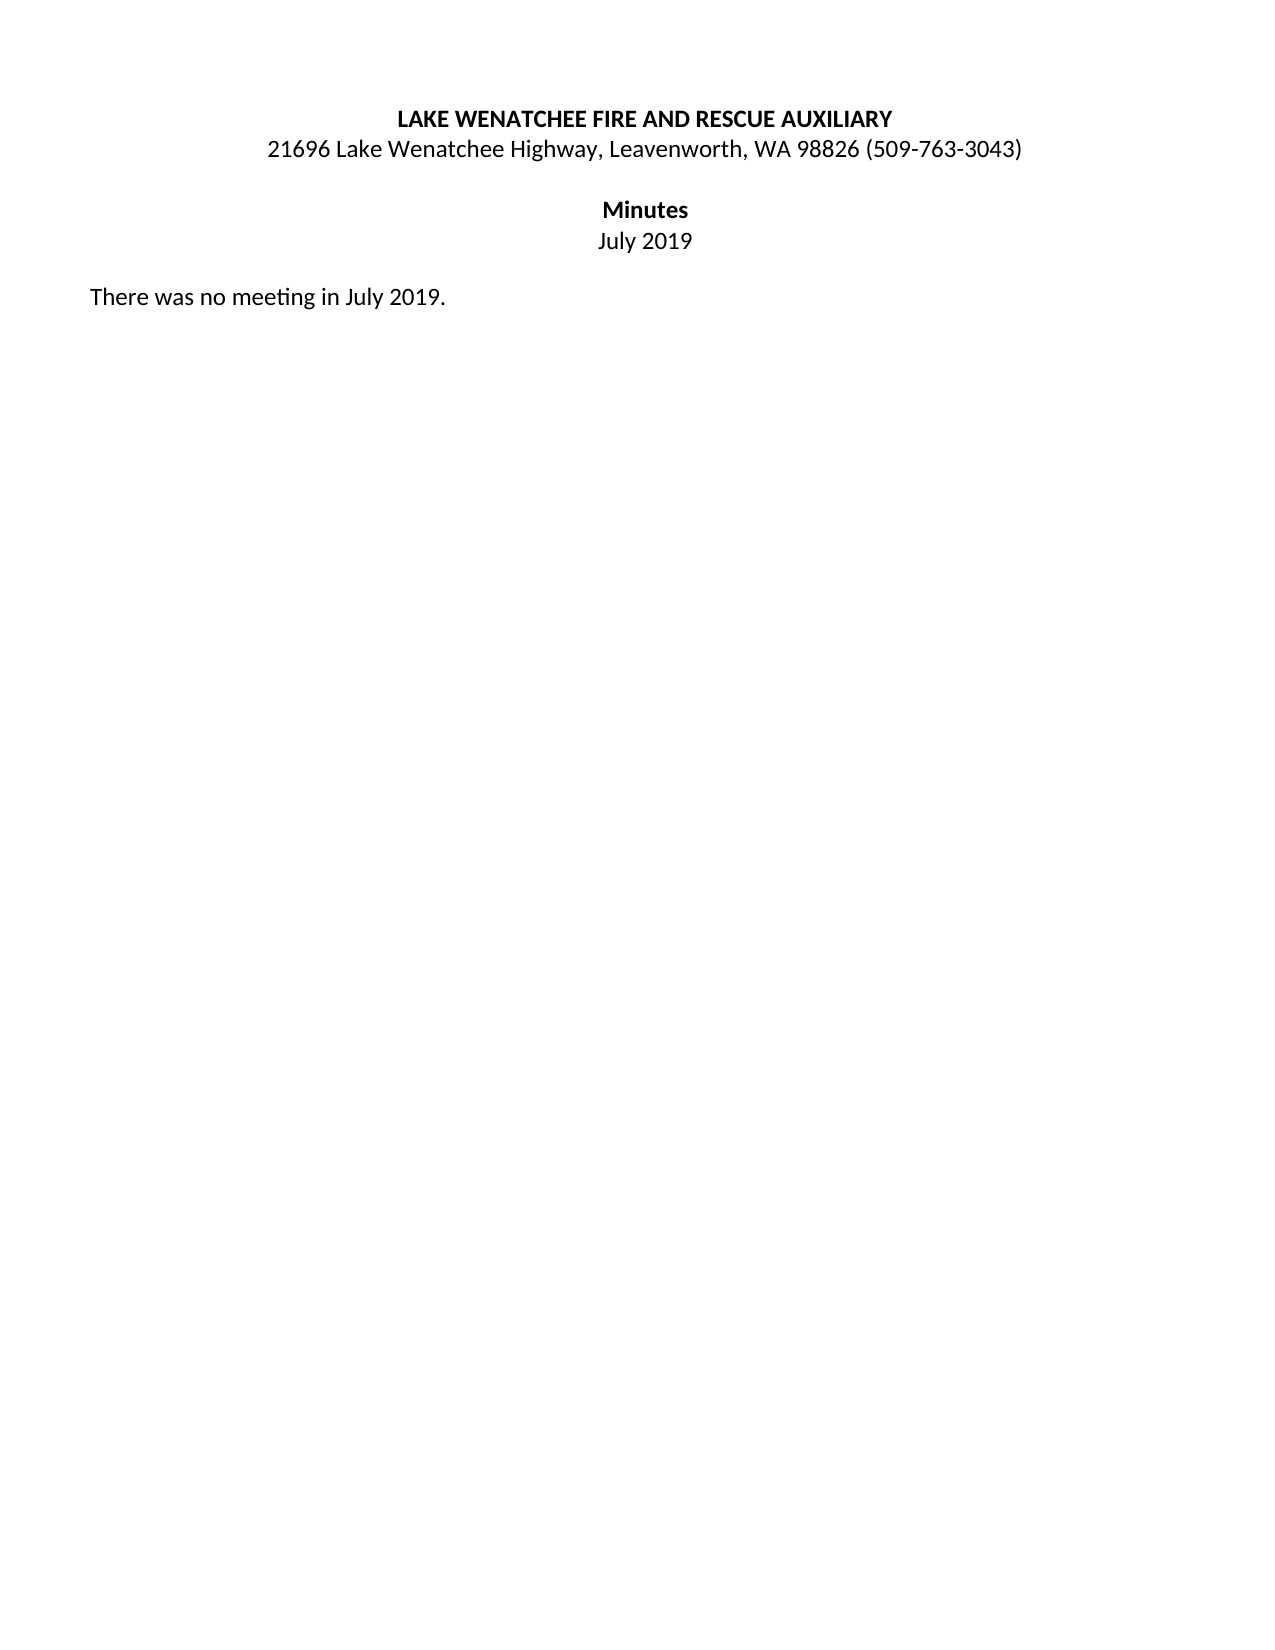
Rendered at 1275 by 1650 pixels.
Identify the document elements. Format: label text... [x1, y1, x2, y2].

text There was no meeting in July 2019. [90, 281, 1200, 311]
text LAKE WENATCHEE FIRE AND RESCUE AUXILIARY [90, 103, 1200, 133]
text Minutes [90, 194, 1200, 225]
text July 2019 [90, 225, 1200, 256]
text 21696 Lake Wenatchee Highway, Leavenworth, WA 98826 (509-763-3043) [90, 133, 1200, 164]
